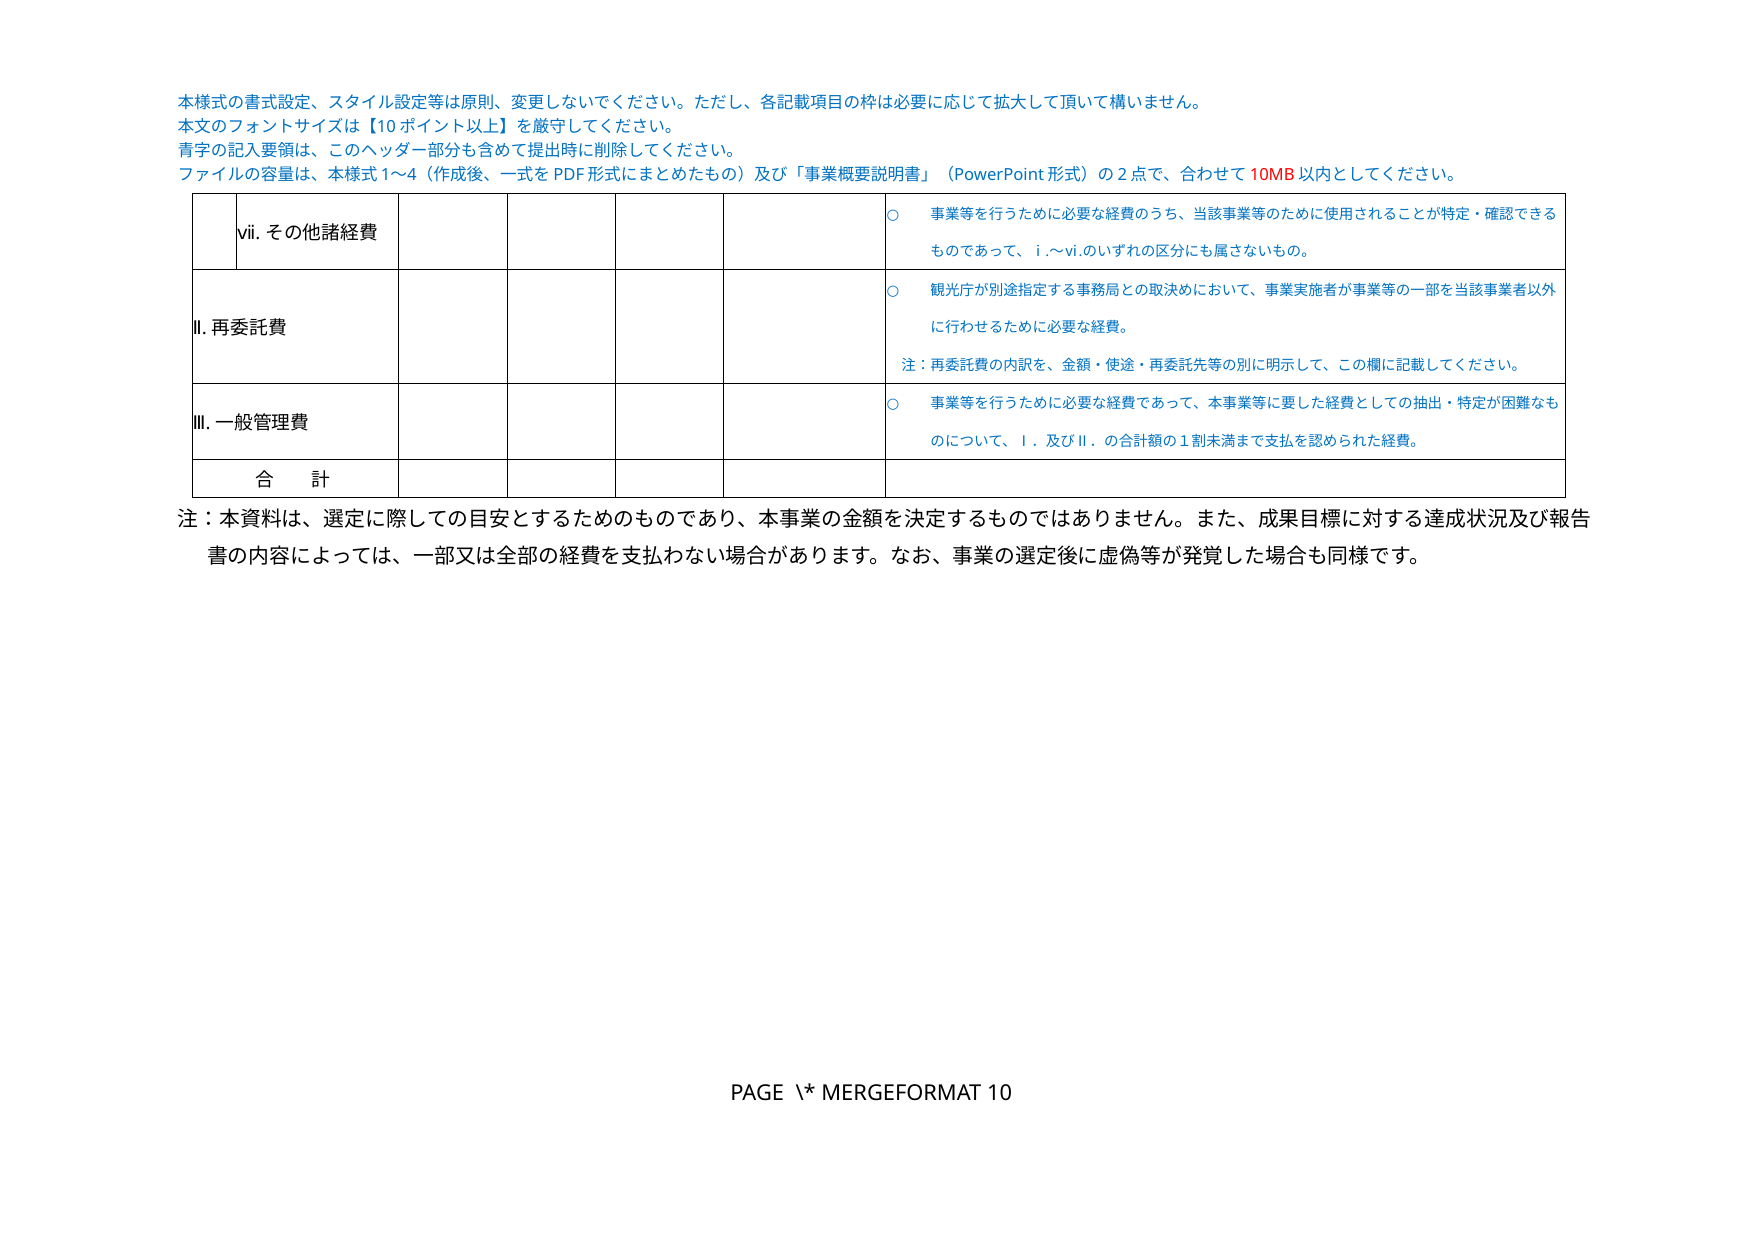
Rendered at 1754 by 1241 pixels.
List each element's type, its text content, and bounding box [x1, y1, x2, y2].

table_cell [616, 460, 723, 497]
table_cell Ⅱ. 再委託費 [193, 270, 398, 383]
text 注：本資料は、選定に際しての目安とするためのものであり、本事業の金額を決定するものではありません。また、成果目標に対する達成状況及び報告書の内容によっては、一部又は全部の経費を支払わない場合があります。なお、事業の選定後に虚偽等が発覚した場合も同様です。 [177, 498, 1598, 573]
table_cell [508, 194, 615, 269]
table_cell 事業等を行うために必要な経費であって、本事業等に要した経費としての抽出・特定が困難なものについて、Ⅰ．及びⅡ．の合計額の１割未満まで支払を認められた経費。 [886, 384, 1565, 459]
table_cell 合 計 [193, 460, 398, 497]
table_cell [616, 384, 723, 459]
table_cell [399, 194, 507, 269]
table_cell ⅶ. その他諸経費 [237, 194, 398, 269]
table_cell [724, 270, 885, 383]
table_cell [399, 270, 507, 383]
table_cell [616, 270, 723, 383]
table_cell [508, 384, 615, 459]
table_cell 観光庁が別途指定する事務局との取決めにおいて、事業実施者が事業等の一部を当該事業者以外に行わせるために必要な経費。 注：再委託費の内訳を、金額・使途・再委託先等の別に明示して、この欄に記載してください。 [886, 270, 1565, 383]
table_cell [724, 384, 885, 459]
table_cell [508, 460, 615, 497]
table_cell [724, 460, 885, 497]
table_cell [399, 384, 507, 459]
table_cell [724, 194, 885, 269]
table_cell [616, 194, 723, 269]
table_cell Ⅲ. 一般管理費 [193, 384, 398, 459]
table_cell [886, 460, 1565, 497]
table_cell 事業等を行うために必要な経費のうち、当該事業等のために使用されることが特定・確認できるものであって、ⅰ.～ⅵ.のいずれの区分にも属さないもの。 [886, 194, 1565, 269]
table_cell [508, 270, 615, 383]
table_cell [399, 460, 507, 497]
